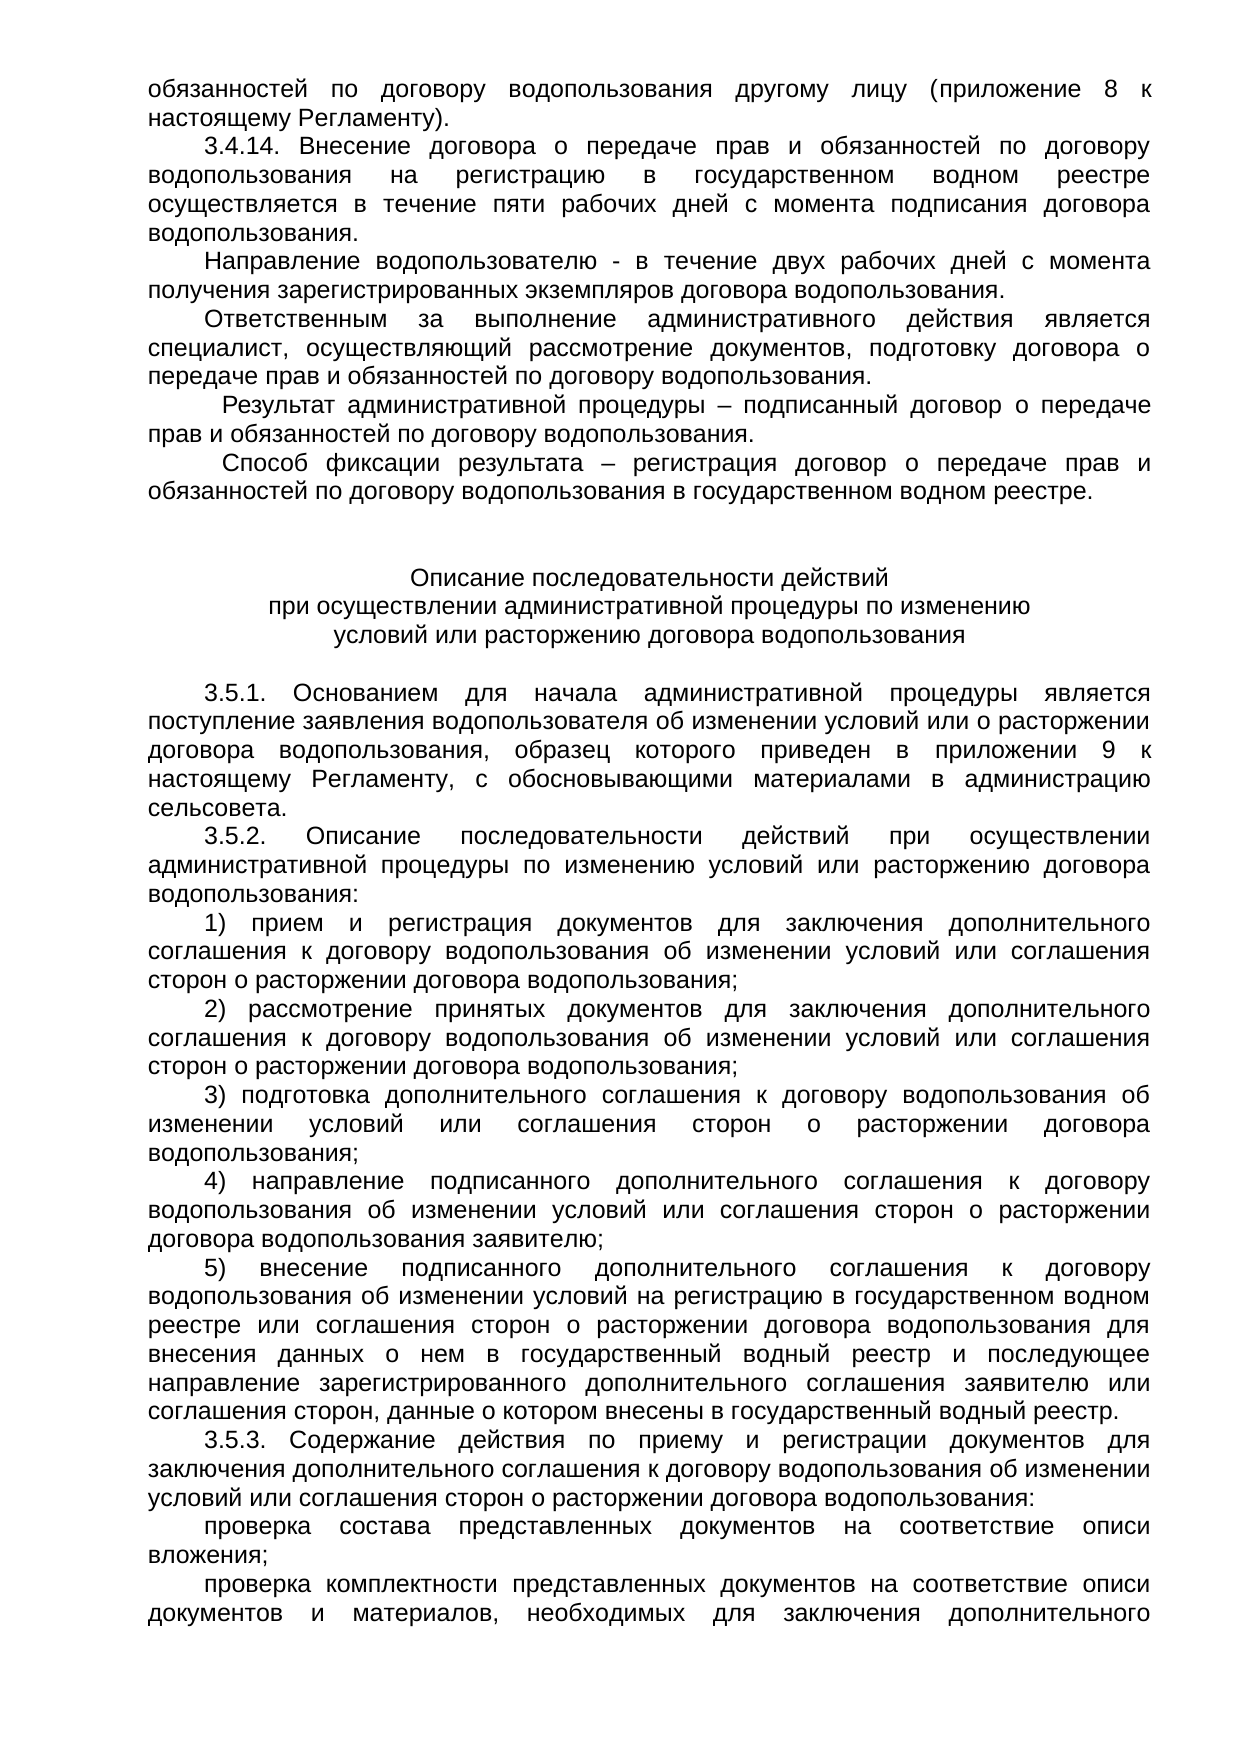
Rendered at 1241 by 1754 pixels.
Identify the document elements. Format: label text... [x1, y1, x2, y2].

text условий или расторжению договора водопользования [148, 620, 1152, 649]
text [148, 74, 1152, 131]
text 3.5.1. Основанием для начала административной процедуры является поступление заявления водопользователя об изменении условий или о расторжении договора водопользования, образец которого приведен в приложении 9 к настоящему Регламенту, с обосновывающими материалами в администрацию сельсовета. [148, 678, 1152, 821]
text Ответственным за выполнение административного действия является специалист, осуществляющий рассмотрение документов, подготовку договора о передаче прав и обязанностей по договору водопользования. [148, 304, 1152, 390]
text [148, 1569, 1152, 1626]
text Результат административной процедуры – подписанный договор о передаче прав и обязанностей по договору водопользования. [148, 390, 1152, 448]
text Способ фиксации результата – регистрация договор о передаче прав и обязанностей по договору водопользования в государственном водном реестре. [148, 448, 1152, 505]
text 4) направление подписанного дополнительного соглашения к договору водопользования об изменении условий или соглашения сторон о расторжении договора водопользования заявителю; [148, 1166, 1152, 1253]
text 3.5.3. Содержание действия по приему и регистрации документов для заключения дополнительного соглашения к договору водопользования об изменении условий или соглашения сторон о расторжении договора водопользования: [148, 1425, 1152, 1511]
text при осуществлении административной процедуры по изменению [148, 591, 1152, 620]
text Направление водопользователю - в течение двух рабочих дней с момента получения зарегистрированных экземпляров договора водопользования. [148, 246, 1152, 304]
text Описание последовательности действий [148, 563, 1152, 591]
text проверка состава представленных документов на соответствие описи вложения; [148, 1511, 1152, 1569]
text 3.5.2. Описание последовательности действий при осуществлении административной процедуры по изменению условий или расторжению договора водопользования: [148, 821, 1152, 908]
text 2) рассмотрение принятых документов для заключения дополнительного соглашения к договору водопользования об изменении условий или соглашения сторон о расторжении договора водопользования; [148, 994, 1152, 1080]
text 5) внесение подписанного дополнительного соглашения к договору водопользования об изменении условий на регистрацию в государственном водном реестре или соглашения сторон о расторжении договора водопользования для внесения данных о нем в государственный водный реестр и последующее направление зарегистрированного дополнительного соглашения заявителю или соглашения сторон, данные о котором внесены в государственный водный реестр. [148, 1253, 1152, 1425]
text 1) прием и регистрация документов для заключения дополнительного соглашения к договору водопользования об изменении условий или соглашения сторон о расторжении договора водопользования; [148, 908, 1152, 994]
text 3.4.14. Внесение договора о передаче прав и обязанностей по договору водопользования на регистрацию в государственном водном реестре осуществляется в течение пяти рабочих дней с момента подписания договора водопользования. [148, 131, 1152, 246]
text 3) подготовка дополнительного соглашения к договору водопользования об изменении условий или соглашения сторон о расторжении договора водопользования; [148, 1080, 1152, 1166]
